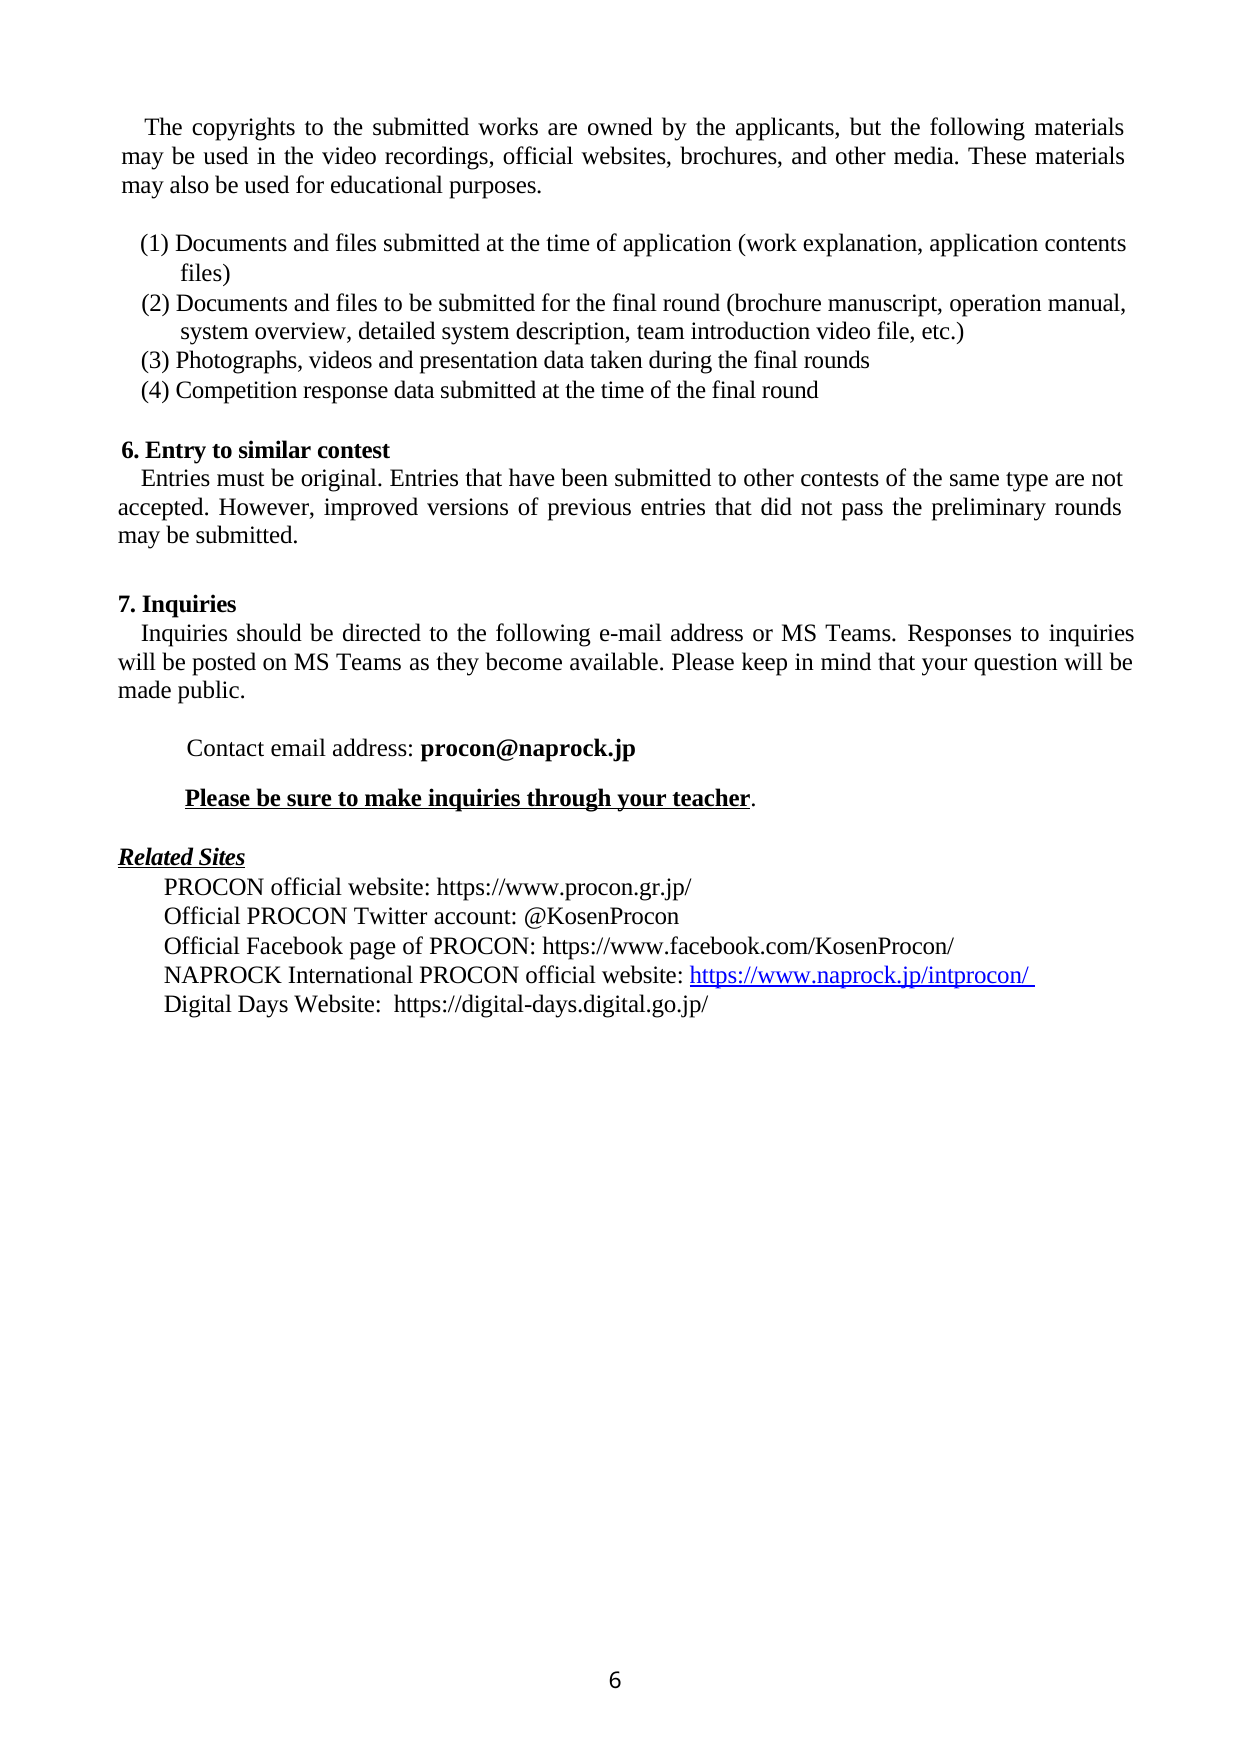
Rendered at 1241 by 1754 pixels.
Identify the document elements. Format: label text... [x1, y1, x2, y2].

text 6. Entry to similar contest [121, 434, 1157, 464]
text (4) Competition response data submitted at the time of the final round [141, 375, 1126, 404]
text Official Facebook page of PROCON: https://www.facebook.com/KosenProcon/ [163, 931, 1157, 960]
text (2) Documents and files to be submitted for the final round (brochure manuscript, operation manual, system overview, detailed system description, team introduction video file, etc.) [141, 288, 1126, 345]
text Official PROCON Twitter account: @KosenProcon [163, 901, 1157, 931]
text Inquiries should be directed to the following e-mail address or MS Teams. Responses to inquiries will be posted on MS Teams as they become available. Please keep in mind that your question will be made public. [118, 618, 1134, 704]
text Entries must be original. Entries that have been submitted to other contests of the same type are not accepted. However, improved versions of previous entries that did not pass the preliminary rounds may be submitted. [118, 464, 1123, 549]
text 7. Inquiries [118, 589, 1157, 618]
text Contact email address: procon@naprock.jp [186, 733, 1157, 762]
text (1) Documents and files submitted at the time of application (work explanation, application contents files) [140, 228, 1126, 288]
text The copyrights to the submitted works are owned by the applicants, but the following materials may be used in the video recordings, official websites, brochures, and other media. These materials may also be used for educational purposes. [121, 112, 1126, 199]
text Digital Days Website: https://digital-days.digital.go.jp/ [163, 989, 933, 1018]
text (3) Photographs, videos and presentation data taken during the final rounds [141, 345, 1126, 375]
text Related Sites [118, 841, 1157, 871]
text NAPROCK International PROCON official website: https://www.naprock.jp/intprocon/ [163, 960, 1081, 989]
text PROCON official website: https://www.procon.gr.jp/ [163, 871, 1157, 901]
text Please be sure to make inquiries through your teacher. [184, 783, 1123, 812]
